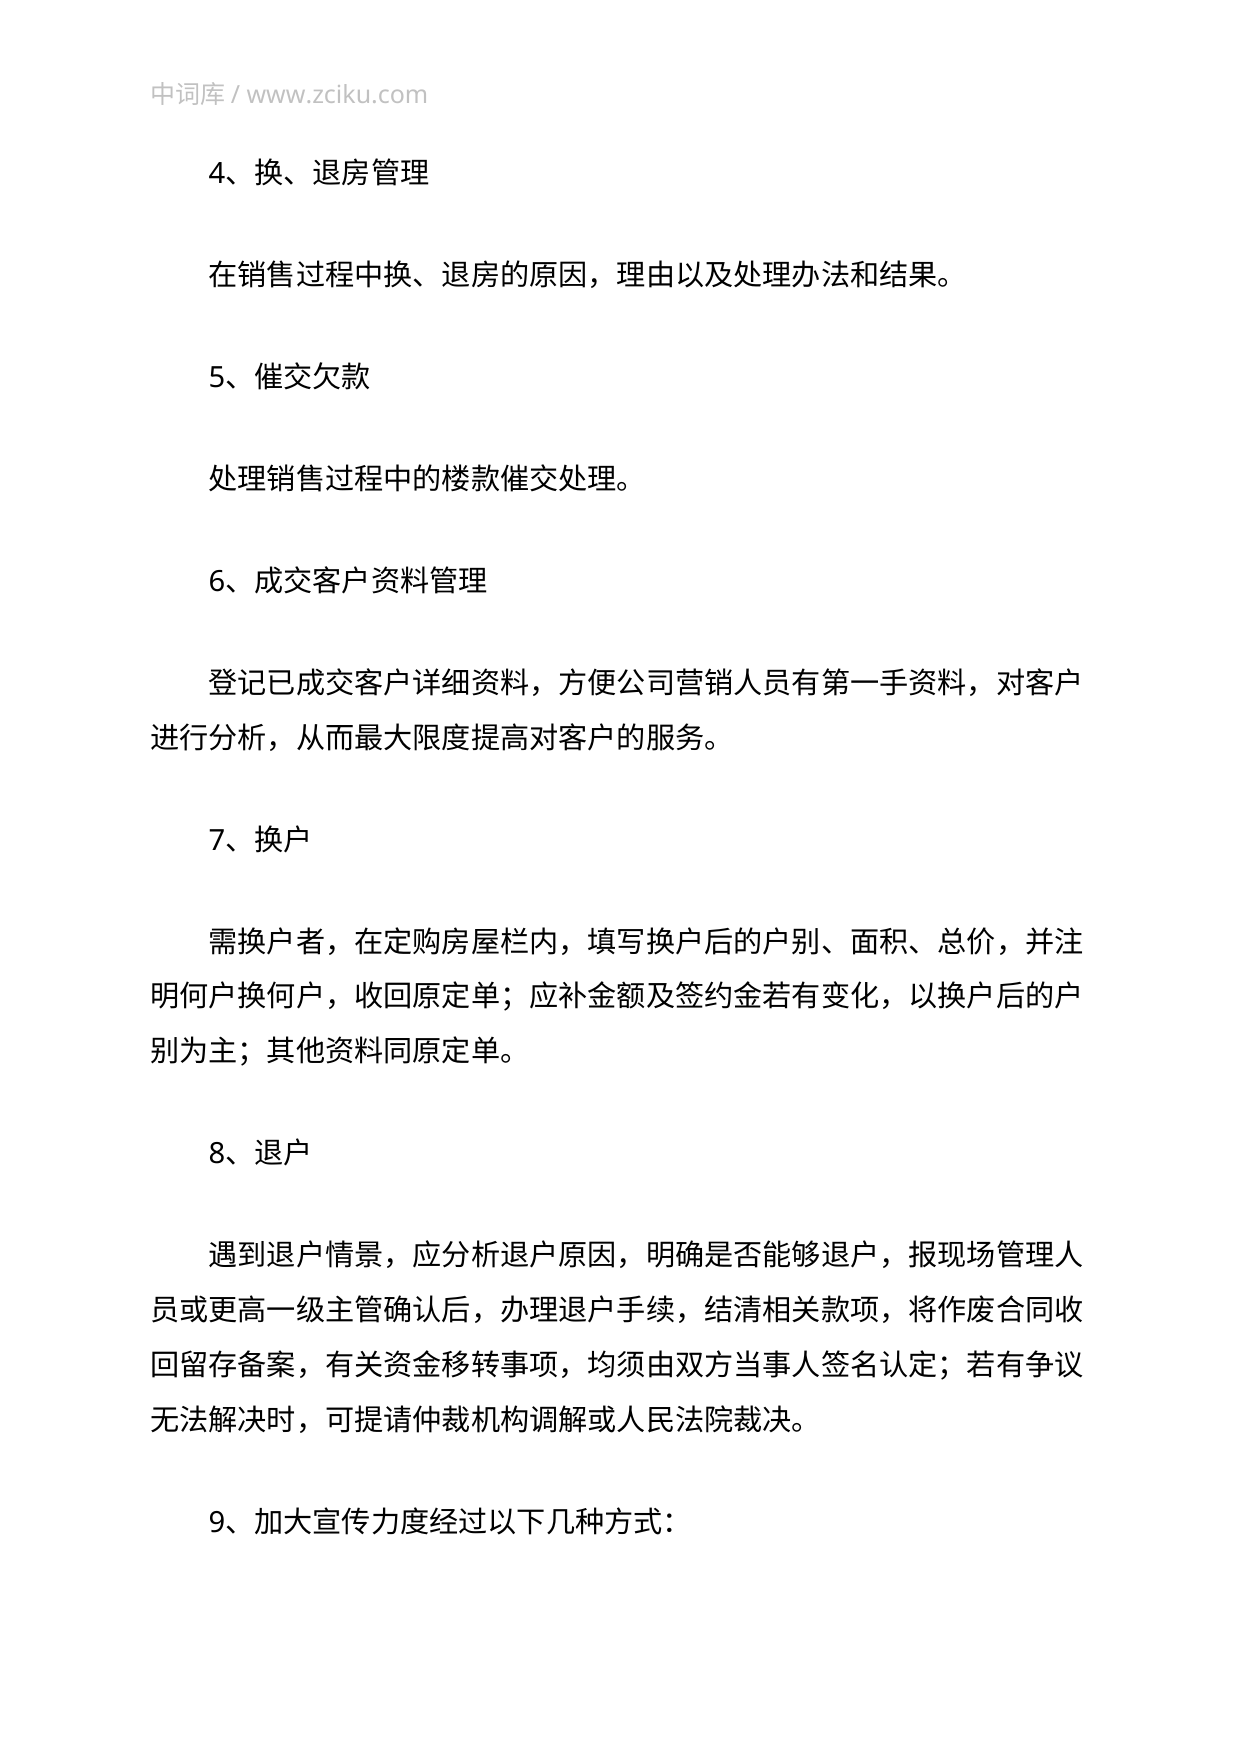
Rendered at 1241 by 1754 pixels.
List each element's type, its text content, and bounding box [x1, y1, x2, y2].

text 4、换、退房管理 [150, 150, 1090, 192]
text 6、成交客户资料管理 [150, 557, 1090, 600]
text 7、换户 [150, 816, 1090, 858]
text 遇到退户情景，应分析退户原因，明确是否能够退户，报现场管理人员或更高一级主管确认后，办理退户手续，结清相关款项，将作废合同收回留存备案，有关资金移转事项，均须由双方当事人签名认定；若有争议无法解决时，可提请仲裁机构调解或人民法院裁决。 [150, 1232, 1090, 1439]
text 在销售过程中换、退房的原因，理由以及处理办法和结果。 [150, 252, 1090, 294]
text 登记已成交客户详细资料，方便公司营销人员有第一手资料，对客户进行分析，从而最大限度提高对客户的服务。 [150, 659, 1090, 757]
text 需换户者，在定购房屋栏内，填写换户后的户别、面积、总价，并注明何户换何户，收回原定单；应补金额及签约金若有变化，以换户后的户别为主；其他资料同原定单。 [150, 918, 1090, 1070]
text 5、催交欠款 [150, 354, 1090, 396]
text 9、加大宣传力度经过以下几种方式： [150, 1498, 1090, 1541]
text 8、退户 [150, 1130, 1090, 1172]
text 处理销售过程中的楼款催交处理。 [150, 456, 1090, 498]
